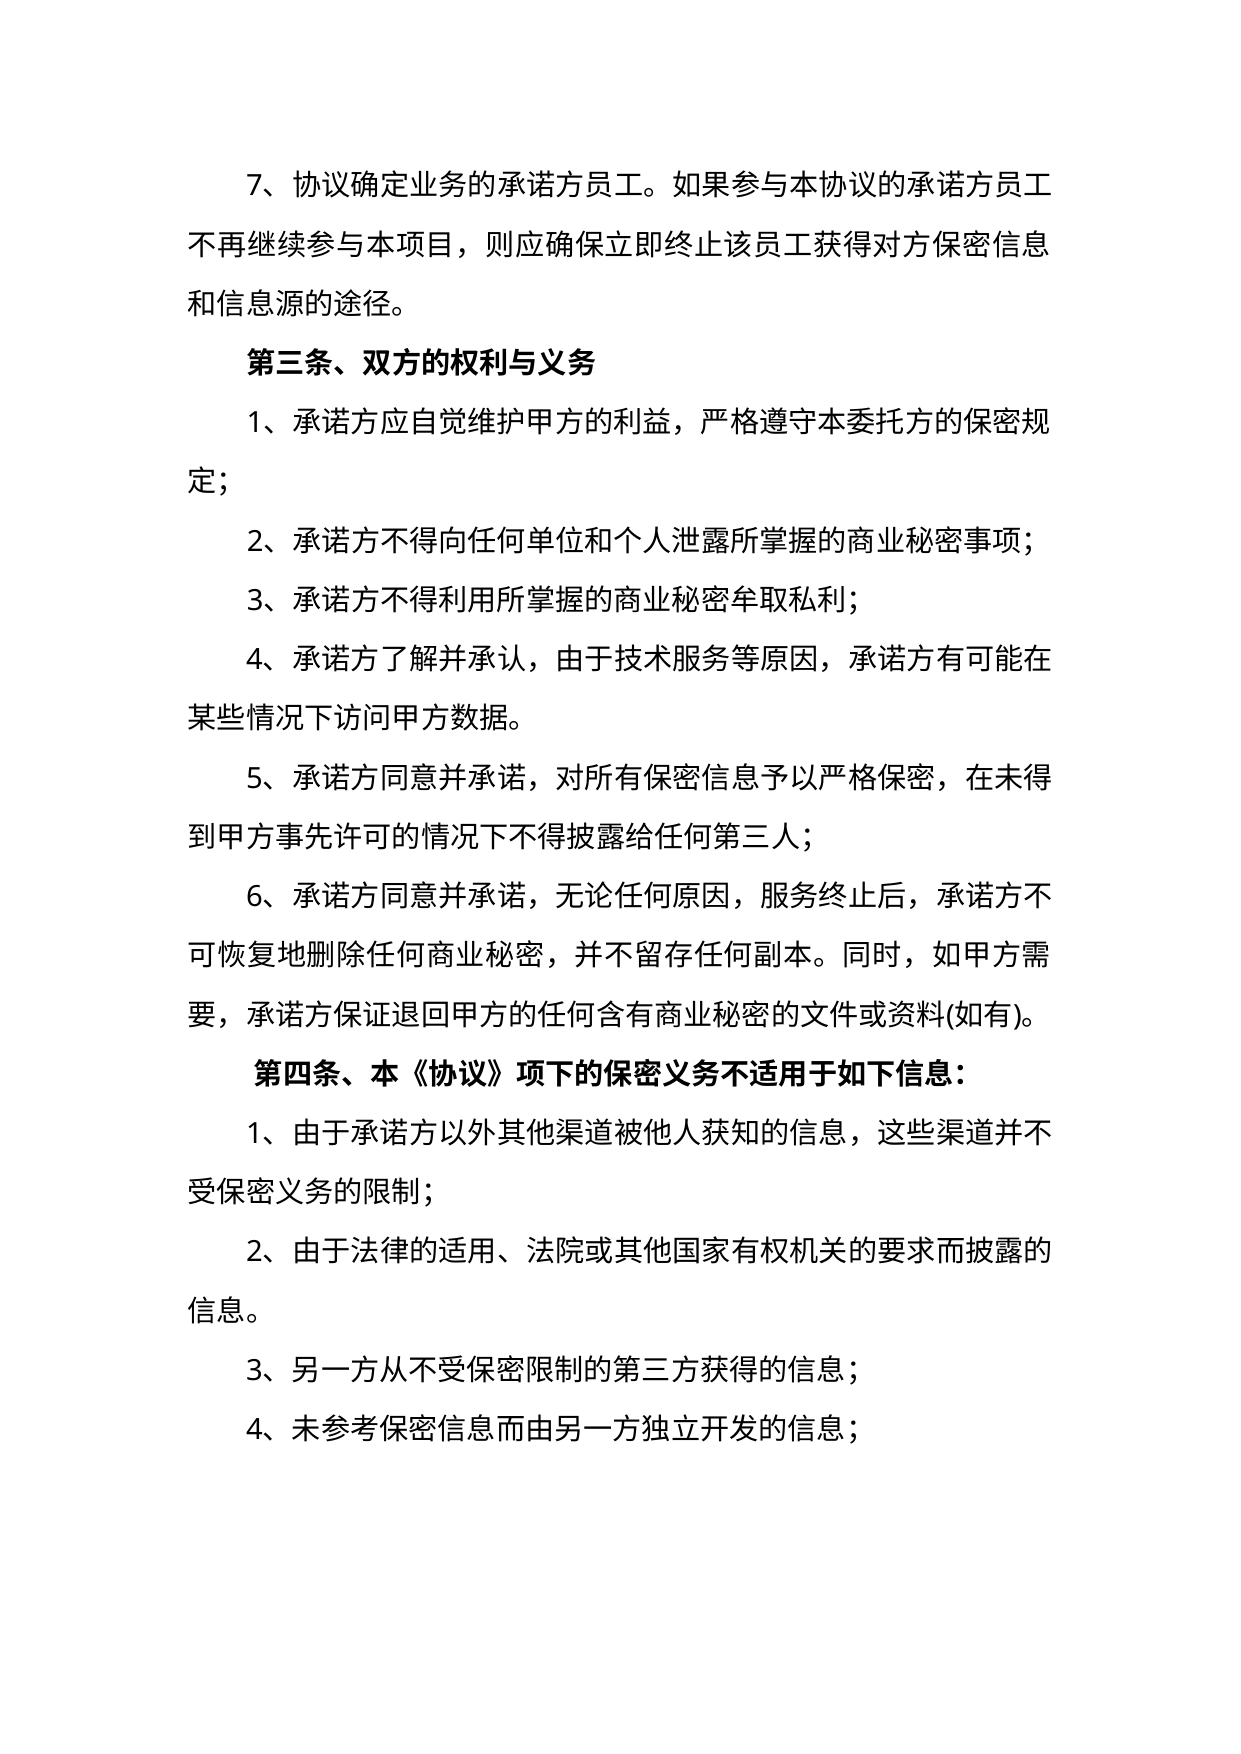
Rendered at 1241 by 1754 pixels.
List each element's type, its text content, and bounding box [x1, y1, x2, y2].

text 4、承诺方了解并承认，由于技术服务等原因，承诺方有可能在某些情况下访问甲方数据。 [187, 636, 1053, 737]
text 2、承诺方不得向任何单位和个人泄露所掌握的商业秘密事项； 3、承诺方不得利用所掌握的商业秘密牟取私利； [247, 517, 1053, 619]
text 5、承诺方同意并承诺，对所有保密信息予以严格保密，在未得到甲方事先许可的情况下不得披露给任何第三人； [187, 754, 1053, 856]
text 第四条、本《协议》项下的保密义务不适用于如下信息： [187, 1050, 1053, 1093]
text 3、另一方从不受保密限制的第三方获得的信息； [187, 1346, 1053, 1389]
text 7、协议确定业务的承诺方员工。如果参与本协议的承诺方员工不再继续参与本项目，则应确保立即终止该员工获得对方保密信息和信息源的途径。 [187, 162, 1053, 323]
text 1、由于承诺方以外其他渠道被他人获知的信息，这些渠道并不受保密义务的限制； [187, 1109, 1053, 1211]
text 2、由于法律的适用、法院或其他国家有权机关的要求而披露的信息。 [187, 1228, 1053, 1329]
text 第三条、双方的权利与义务 [187, 339, 1053, 382]
text 4、未参考保密信息而由另一方独立开发的信息； [187, 1406, 1053, 1448]
text 6、承诺方同意并承诺，无论任何原因，服务终止后，承诺方不可恢复地删除任何商业秘密，并不留存任何副本。同时，如甲方需要，承诺方保证退回甲方的任何含有商业秘密的文件或资料(如有)。 [187, 873, 1053, 1033]
text 1、承诺方应自觉维护甲方的利益，严格遵守本委托方的保密规定； [187, 399, 1053, 500]
